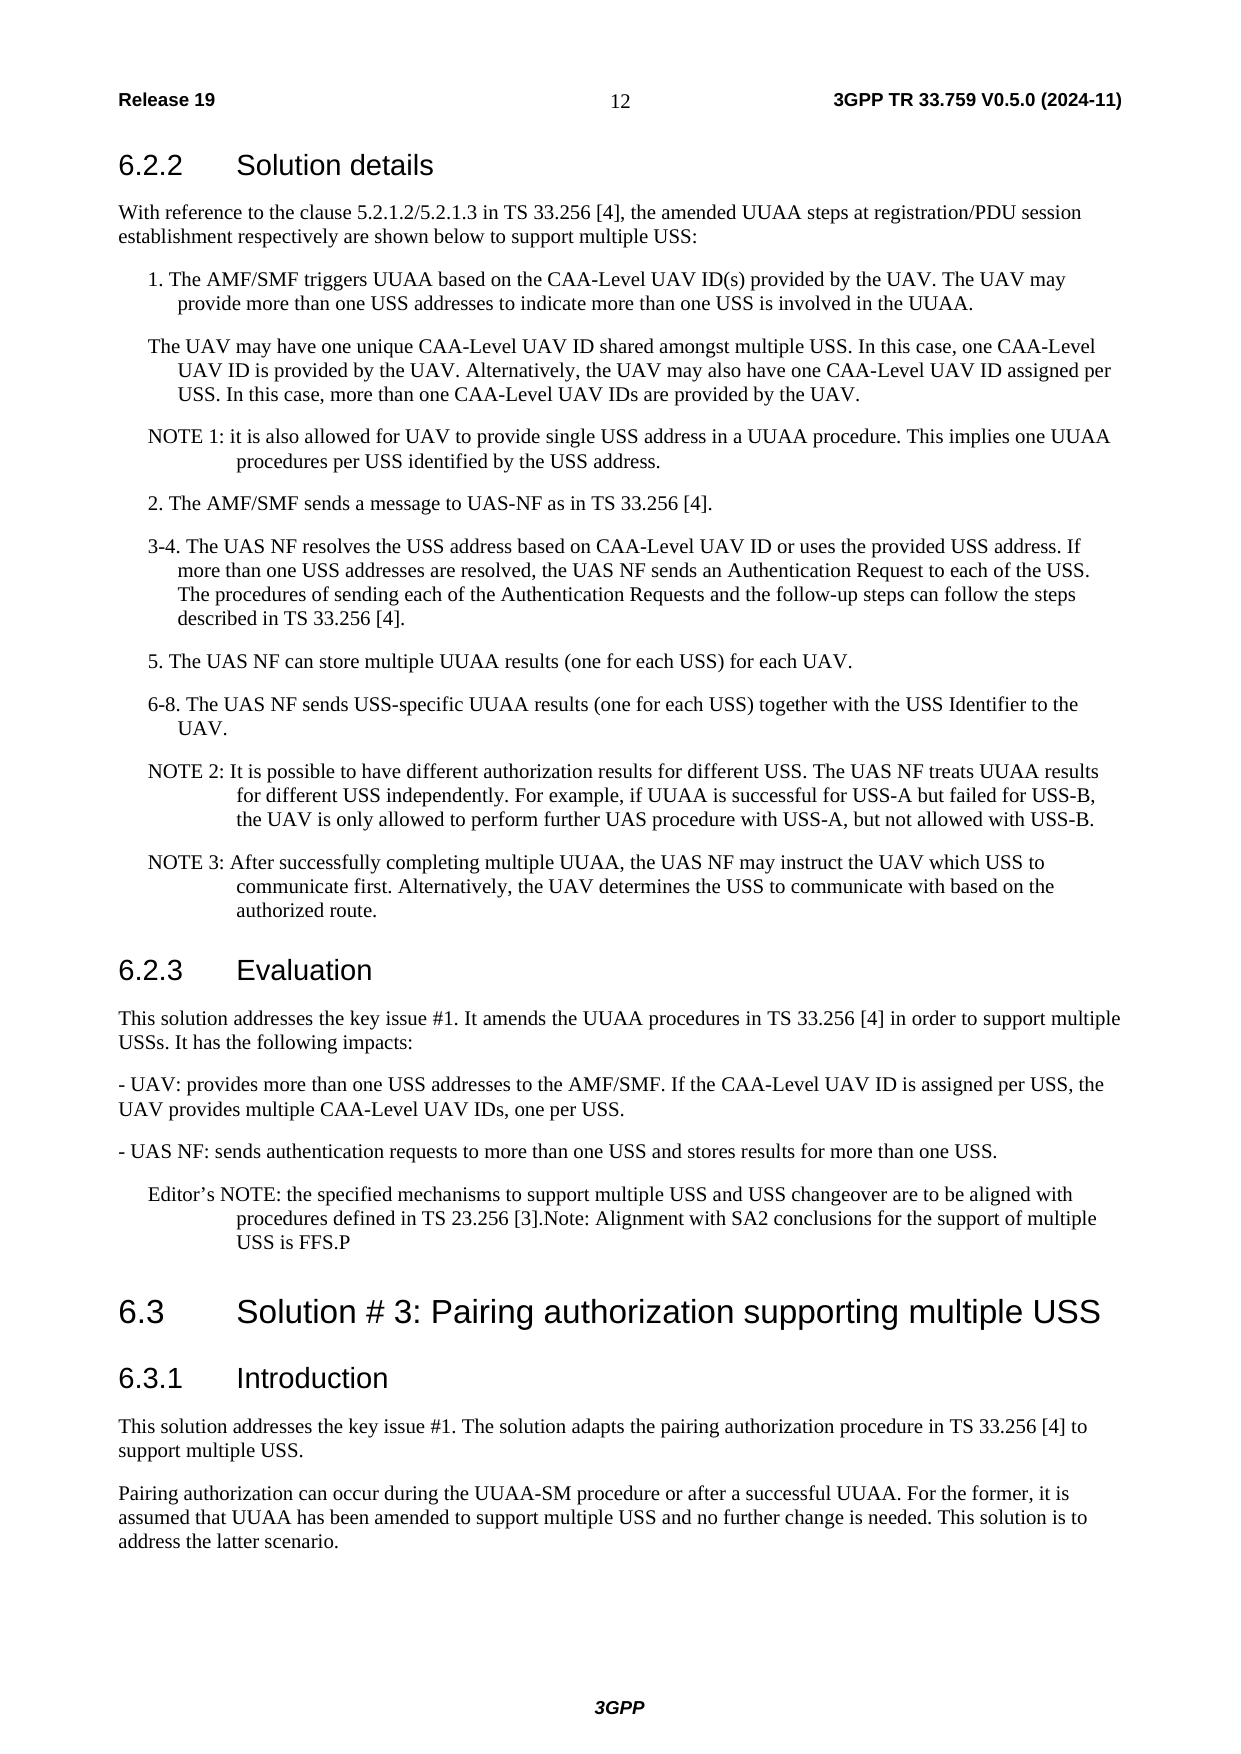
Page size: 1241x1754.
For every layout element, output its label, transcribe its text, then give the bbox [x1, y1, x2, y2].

subtitle 6.2.3 Evaluation [118, 953, 1122, 987]
text Pairing authorization can occur during the UUAA-SM procedure or after a successful UUAA. For the former, it is assumed that UUAA has been amended to support multiple USS and no further change is needed. This solution is to address the latter scenario. [118, 1481, 1122, 1553]
list - UAV: provides more than one USS addresses to the AMF/SMF. If the CAA-Level UAV ID is assigned per USS, the UAV provides multiple CAA-Level UAV IDs, one per USS. [118, 1072, 1122, 1121]
text 2. The AMF/SMF sends a message to UAS-NF as in TS 33.256 [4]. [148, 491, 1122, 515]
text NOTE 2: It is possible to have different authorization results for different USS. The UAS NF treats UUAA results for different USS independently. For example, if UUAA is successful for USS-A but failed for USS-B, the UAV is only allowed to perform further UAS procedure with USS-A, but not allowed with USS-B. [148, 759, 1122, 831]
subtitle 6.3.1 Introduction [118, 1361, 1122, 1395]
subtitle 6.3 Solution # 3: Pairing authorization supporting multiple USS [118, 1292, 1122, 1330]
text - UAS NF: sends authentication requests to more than one USS and stores results for more than one USS. [118, 1139, 1122, 1163]
text This solution addresses the key issue #1. The solution adapts the pairing authorization procedure in TS 33.256 [4] to support multiple USS. [118, 1414, 1122, 1462]
text The UAV may have one unique CAA-Level UAV ID shared amongst multiple USS. In this case, one CAA-Level UAV ID is provided by the UAV. Alternatively, the UAV may also have one CAA-Level UAV ID assigned per USS. In this case, more than one CAA-Level UAV IDs are provided by the UAV. [148, 333, 1122, 406]
text 1. The AMF/SMF triggers UUAA based on the CAA-Level UAV ID(s) provided by the UAV. The UAV may provide more than one USS addresses to indicate more than one USS is involved in the UUAA. [148, 267, 1122, 315]
text 6-8. The UAS NF sends USS-specific UUAA results (one for each USS) together with the USS Identifier to the UAV. [148, 692, 1122, 740]
subtitle 6.2.2 Solution details [118, 147, 1122, 181]
text 5. The UAS NF can store multiple UUAA results (one for each USS) for each UAV. [148, 649, 1122, 673]
text With reference to the clause 5.2.1.2/5.2.1.3 in TS 33.256 [4], the amended UUAA steps at registration/PDU session establishment respectively are shown below to support multiple USS: [118, 200, 1122, 248]
text NOTE 3: After successfully completing multiple UUAA, the UAS NF may instruct the UAV which USS to communicate first. Alternatively, the UAV determines the USS to communicate with based on the authorized route. [148, 850, 1122, 922]
text NOTE 1: it is also allowed for UAV to provide single USS address in a UUAA procedure. This implies one UUAA procedures per USS identified by the USS address. [148, 424, 1122, 473]
text 3-4. The UAS NF resolves the USS address based on CAA-Level UAV ID or uses the provided USS address. If more than one USS addresses are resolved, the UAS NF sends an Authentication Request to each of the USS. The procedures of sending each of the Authentication Requests and the follow-up steps can follow the steps described in TS 33.256 [4]. [148, 534, 1122, 630]
text This solution addresses the key issue #1. It amends the UUAA procedures in TS 33.256 [4] in order to support multiple USSs. It has the following impacts: [118, 1006, 1122, 1054]
